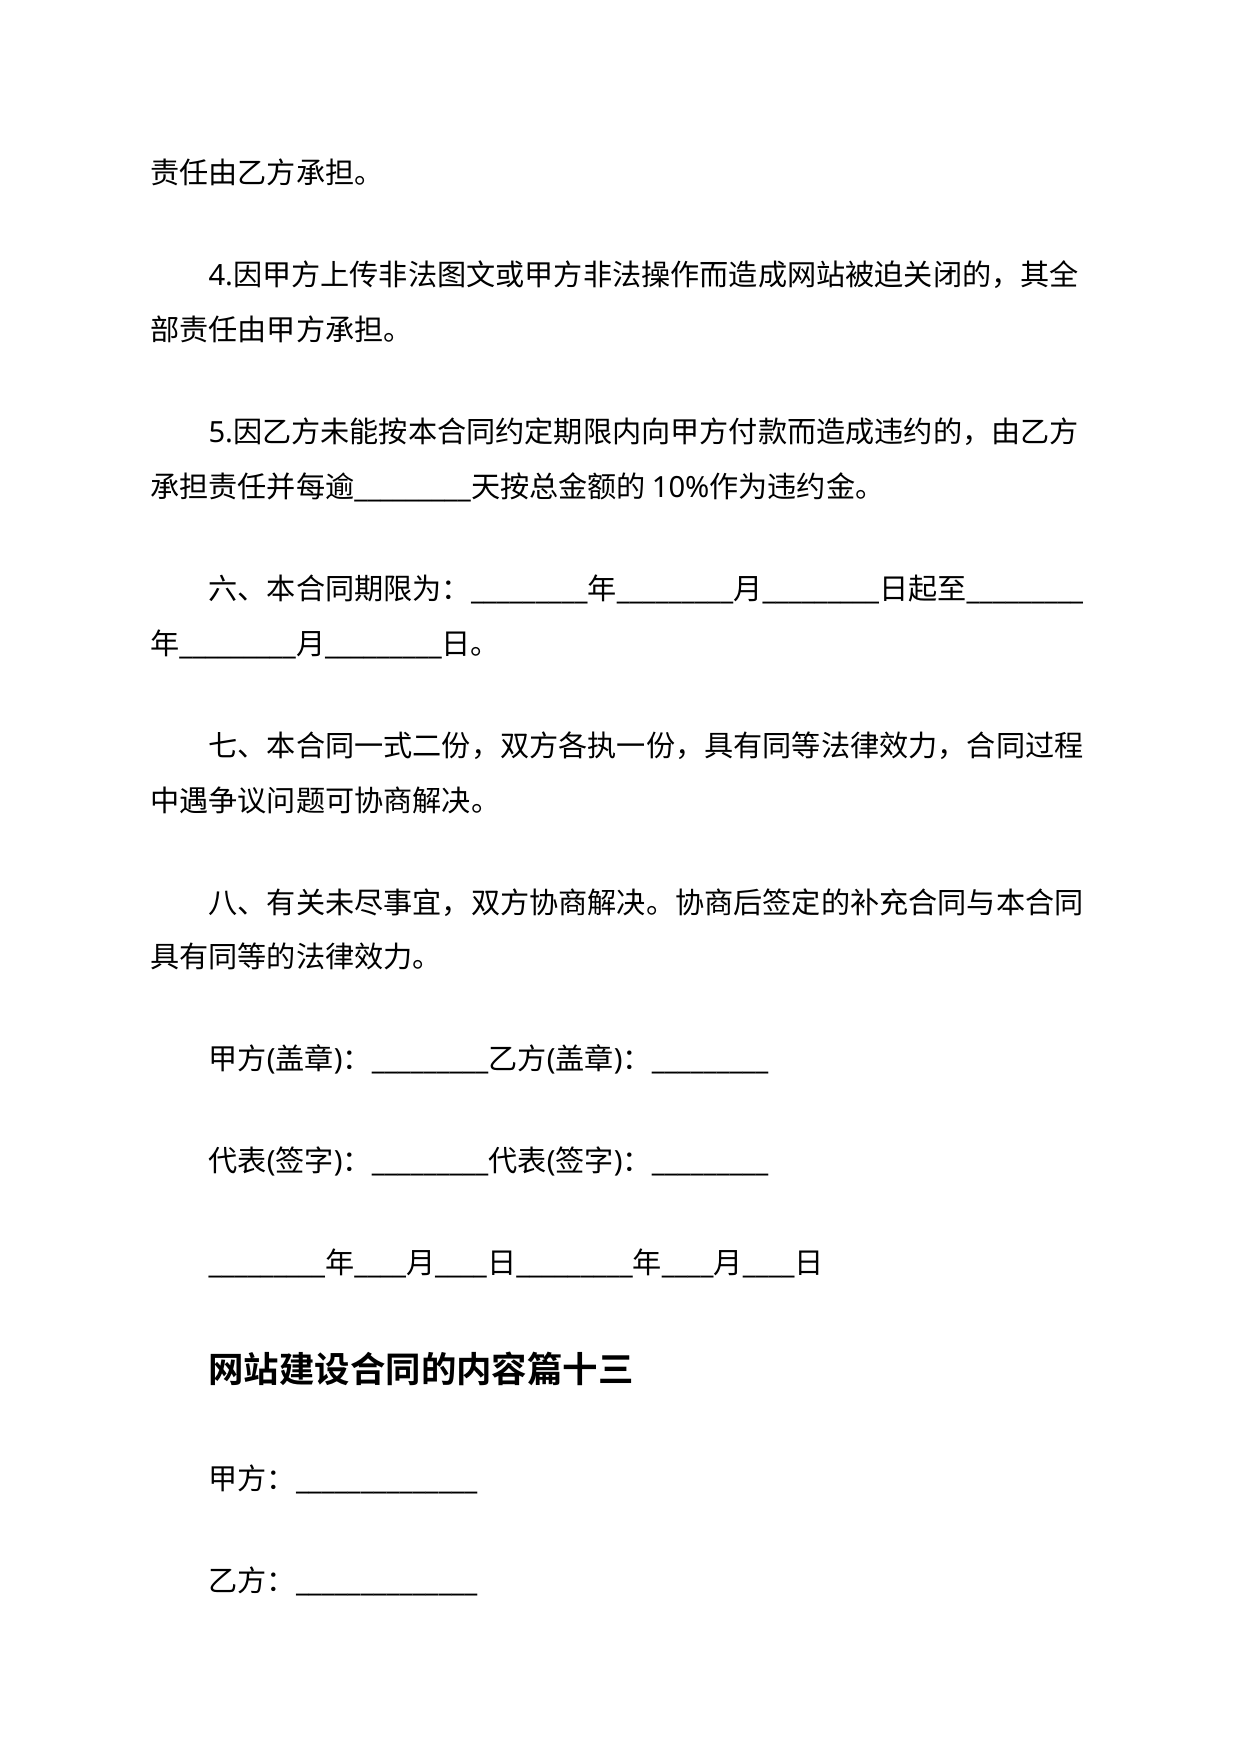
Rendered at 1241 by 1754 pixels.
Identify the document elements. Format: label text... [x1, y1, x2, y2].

text 甲方(盖章)：_________乙方(盖章)：_________ [150, 1036, 1090, 1078]
text 5.因乙方未能按本合同约定期限内向甲方付款而造成违约的，由乙方承担责任并每逾_________天按总金额的10%作为违约金。 [150, 408, 1090, 506]
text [150, 150, 1090, 192]
text 六、本合同期限为：_________年_________月_________日起至_________年_________月_________日。 [150, 566, 1090, 663]
text 甲方：______________ [150, 1455, 1090, 1498]
text 代表(签字)：_________代表(签字)：_________ [150, 1138, 1090, 1180]
text 乙方：______________ [150, 1557, 1090, 1599]
text 网站建设合同的内容篇十三 [150, 1342, 1090, 1393]
text _________年____月____日_________年____月____日 [150, 1240, 1090, 1282]
text 4.因甲方上传非法图文或甲方非法操作而造成网站被迫关闭的，其全部责任由甲方承担。 [150, 252, 1090, 349]
text 七、本合同一式二份，双方各执一份，具有同等法律效力，合同过程中遇争议问题可协商解决。 [150, 722, 1090, 820]
text 八、有关未尽事宜，双方协商解决。协商后签定的补充合同与本合同具有同等的法律效力。 [150, 879, 1090, 976]
